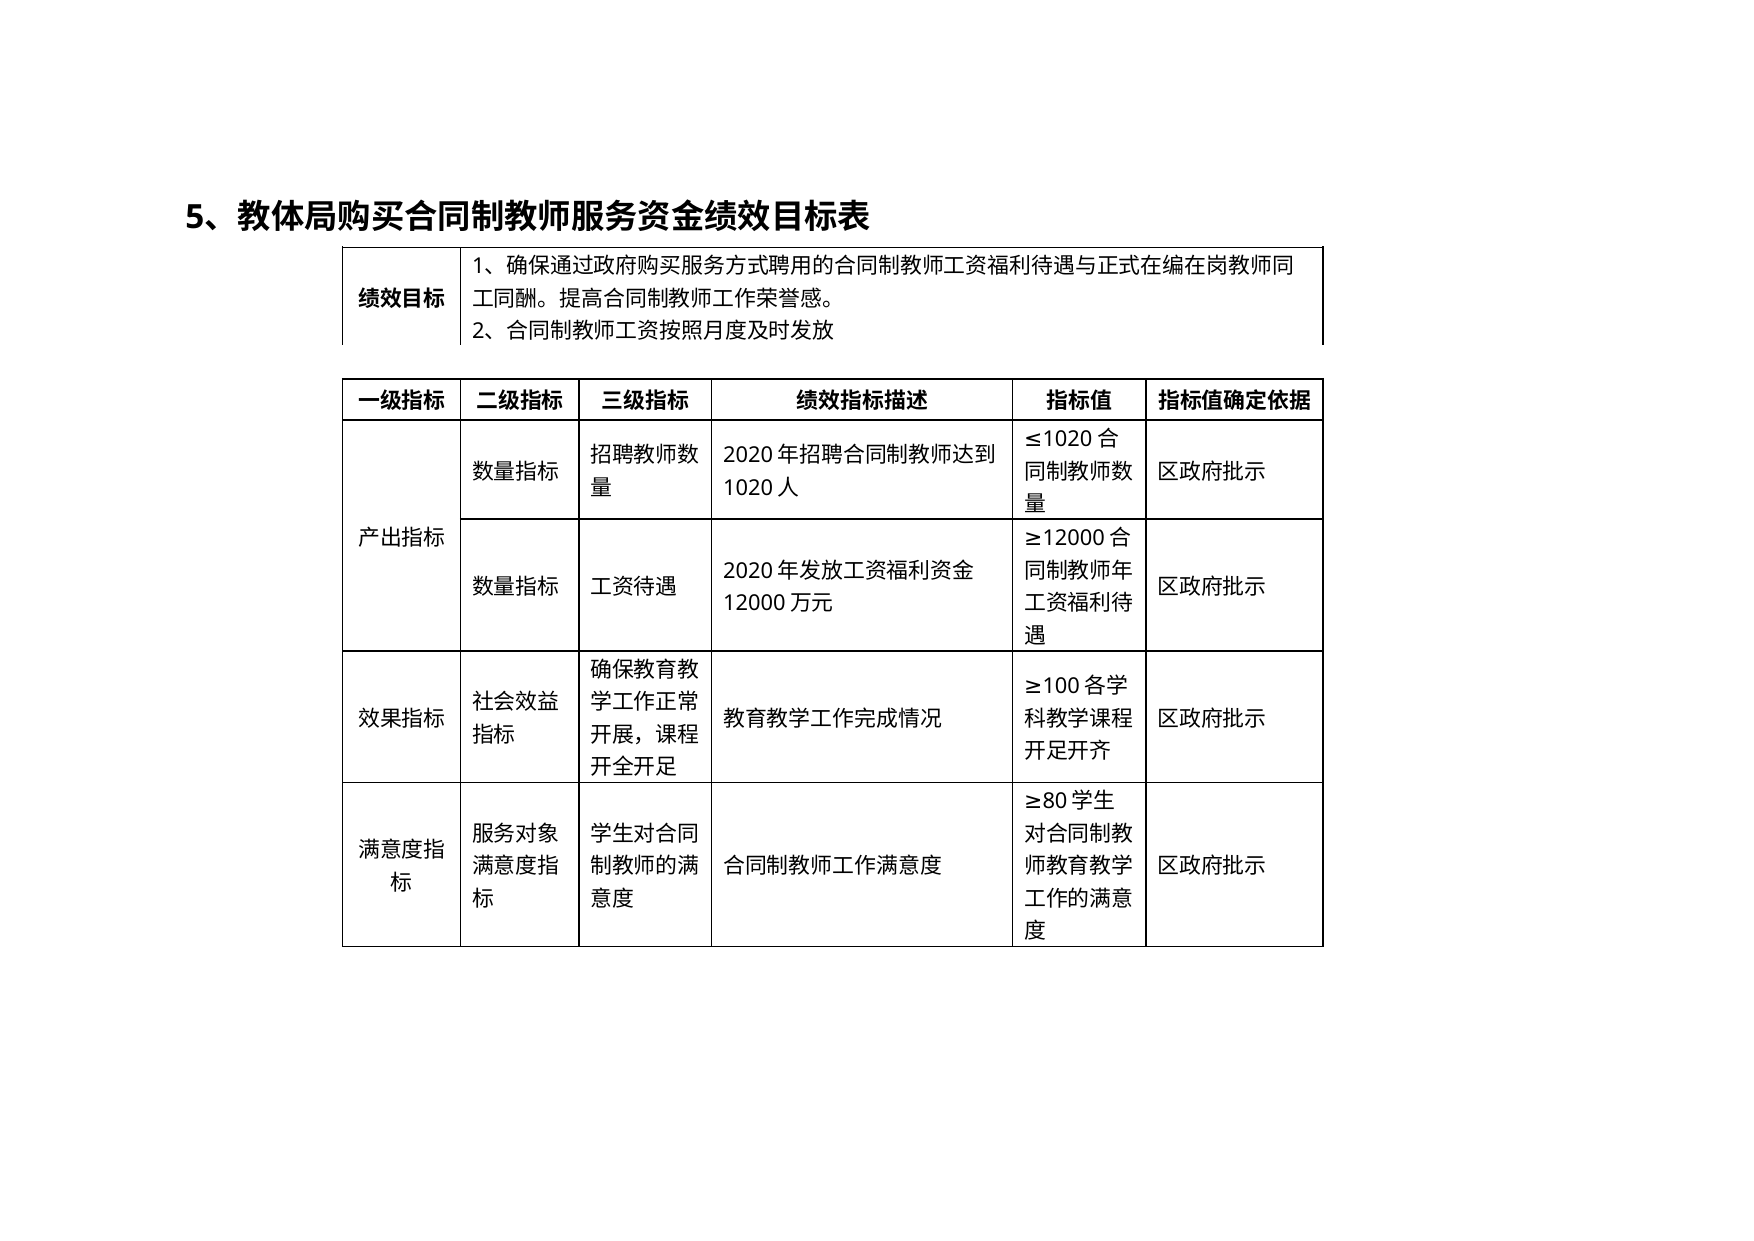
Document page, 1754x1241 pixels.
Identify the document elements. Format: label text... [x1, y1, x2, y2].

table_header 二级指标 [461, 380, 578, 419]
table_cell 服务对象满意度指标 [461, 783, 578, 946]
table_cell ≤1020合同制教师数量 [1013, 421, 1145, 518]
text 5、教体局购买合同制教师服务资金绩效目标表 [118, 181, 1547, 246]
table_header 绩效指标描述 [712, 380, 1012, 419]
table_cell ≥12000合同制教师年工资福利待遇 [1013, 520, 1145, 650]
table_cell 合同制教师工作满意度 [712, 783, 1012, 946]
table_cell 2020年招聘合同制教师达到1020人 [712, 421, 1012, 518]
table_cell 区政府批示 [1147, 652, 1322, 781]
table_header 指标值 [1013, 380, 1145, 419]
table_cell 满意度指标 [343, 783, 460, 946]
table_cell 教育教学工作完成情况 [712, 652, 1012, 781]
table_cell 区政府批示 [1147, 783, 1322, 946]
table_cell 产出指标 [343, 421, 460, 650]
table_cell 区政府批示 [1147, 421, 1322, 518]
table_header 绩效目标 [343, 248, 460, 345]
table_cell 确保教育教学工作正常开展，课程开全开足 [580, 652, 711, 781]
table_header 指标值确定依据 [1147, 380, 1322, 419]
table_header 1、确保通过政府购买服务方式聘用的合同制教师工资福利待遇与正式在编在岗教师同工同酬。提高合同制教师工作荣誉感。 2、合同制教师工资按照月度及时发放 [461, 248, 1322, 345]
table_cell ≥100各学科教学课程开足开齐 [1013, 652, 1145, 781]
table_cell 数量指标 [461, 520, 578, 650]
table_cell 学生对合同制教师的满意度 [580, 783, 711, 946]
table_cell 工资待遇 [580, 520, 711, 650]
table_cell 效果指标 [343, 652, 460, 781]
table_cell 社会效益指标 [461, 652, 578, 781]
table_header 三级指标 [580, 380, 711, 419]
table_cell ≥80学生对合同制教师教育教学工作的满意度 [1013, 783, 1145, 946]
table_header 一级指标 [343, 380, 460, 419]
table_cell 2020年发放工资福利资金12000万元 [712, 520, 1012, 650]
table_cell 招聘教师数量 [580, 421, 711, 518]
table_cell 数量指标 [461, 421, 578, 518]
table_cell 区政府批示 [1147, 520, 1322, 650]
